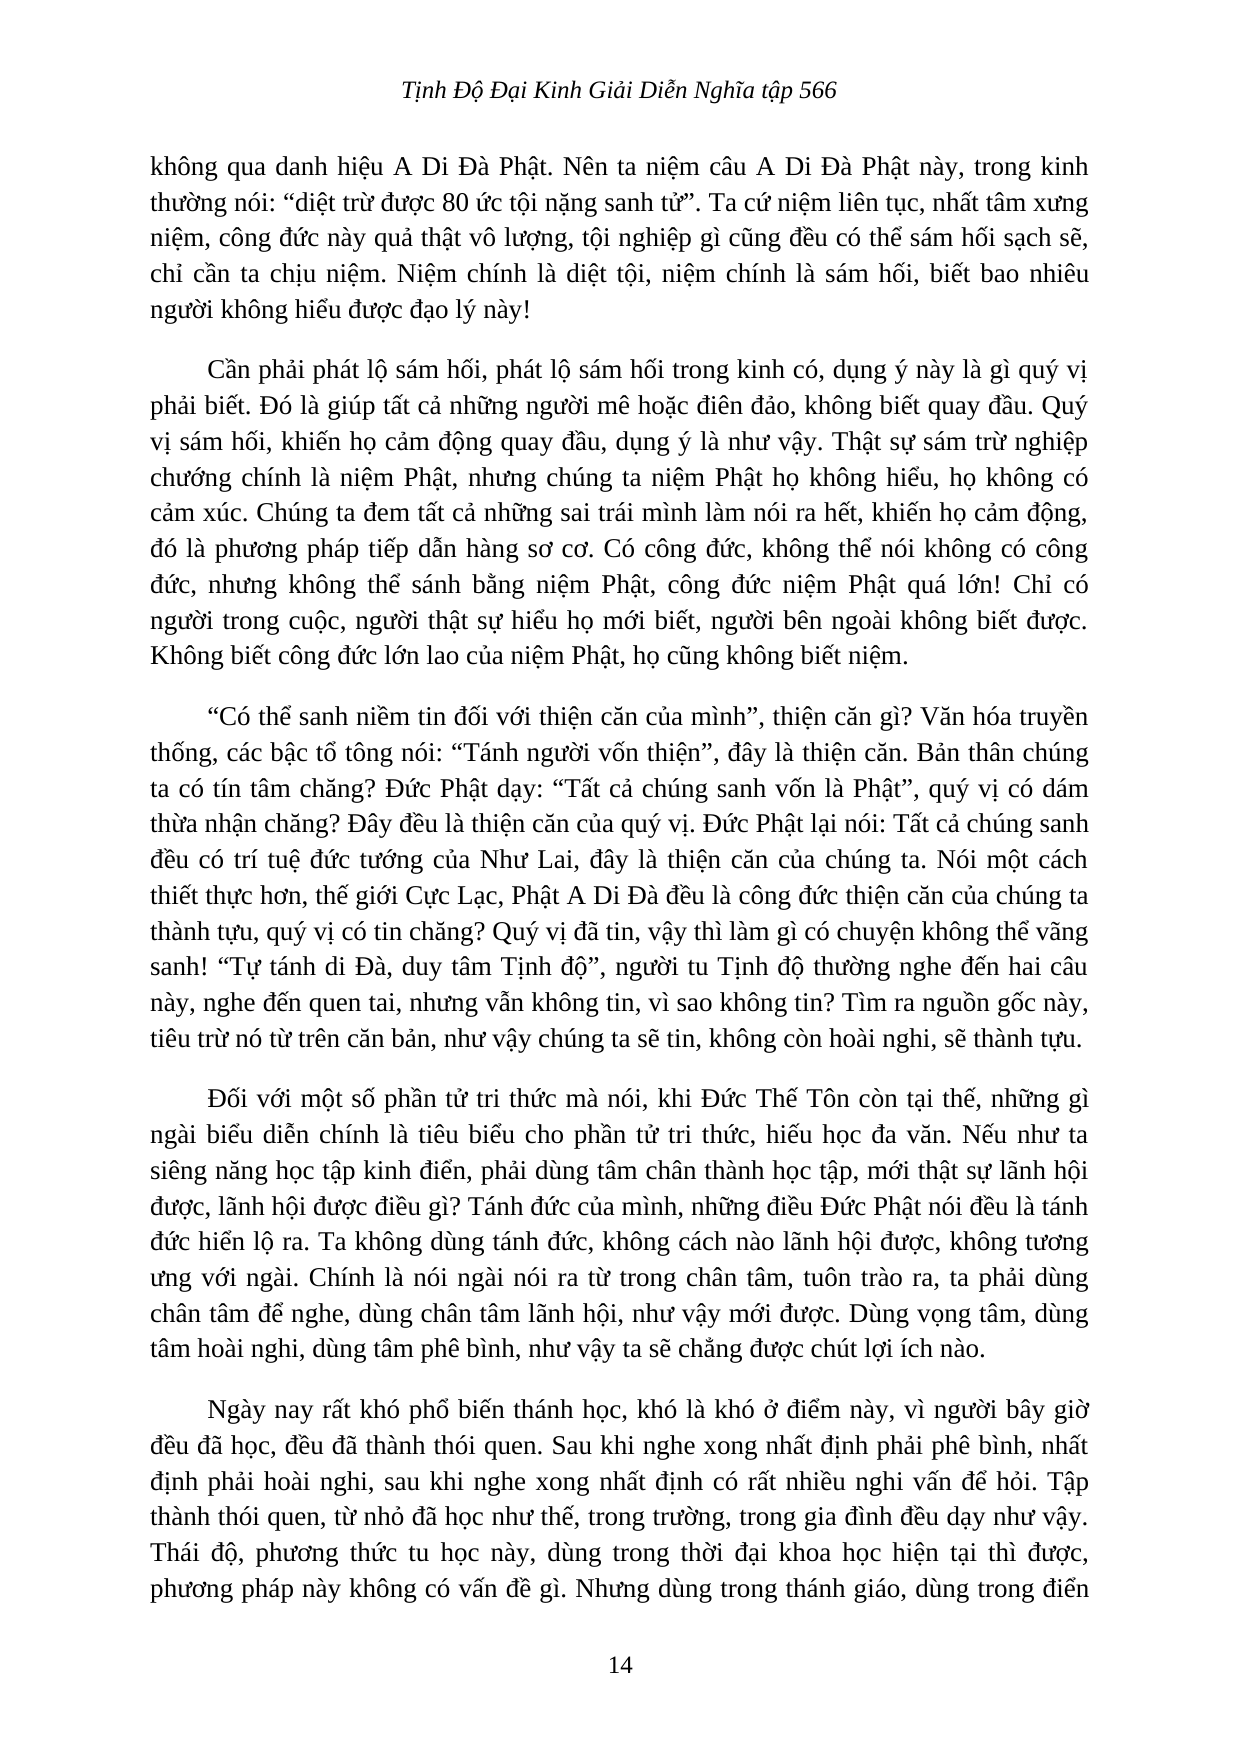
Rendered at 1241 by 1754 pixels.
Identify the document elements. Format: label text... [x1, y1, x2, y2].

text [150, 150, 1090, 324]
text Đối với một số phần tử tri thức mà nói, khi Đức Thế Tôn còn tại thế, những gì ngài biểu diễn chính là tiêu biểu cho phần tử tri thức, hiếu học đa văn. Nếu như ta siêng năng học tập kinh điển, phải dùng tâm chân thành học tập, mới thật sự lãnh hội được, lãnh hội được điều gì? Tánh đức của mình, những điều Đức Phật nói đều là tánh đức hiển lộ ra. Ta không dùng tánh đức, không cách nào lãnh hội được, không tương ưng với ngài. Chính là nói ngài nói ra từ trong chân tâm, tuôn trào ra, ta phải dùng chân tâm để nghe, dùng chân tâm lãnh hội, như vậy mới được. Dùng vọng tâm, dùng tâm hoài nghi, dùng tâm phê bình, như vậy ta sẽ chẳng được chút lợi ích nào. [150, 1082, 1090, 1364]
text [150, 1393, 1090, 1603]
text Cần phải phát lộ sám hối, phát lộ sám hối trong kinh có, dụng ý này là gì quý vị phải biết. Đó là giúp tất cả những người mê hoặc điên đảo, không biết quay đầu. Quý vị sám hối, khiến họ cảm động quay đầu, dụng ý là như vậy. Thật sự sám trừ nghiệp chướng chính là niệm Phật, nhưng chúng ta niệm Phật họ không hiểu, họ không có cảm xúc. Chúng ta đem tất cả những sai trái mình làm nói ra hết, khiến họ cảm động, đó là phương pháp tiếp dẫn hàng sơ cơ. Có công đức, không thể nói không có công đức, nhưng không thể sánh bằng niệm Phật, công đức niệm Phật quá lớn! Chỉ có người trong cuộc, người thật sự hiểu họ mới biết, người bên ngoài không biết được. Không biết công đức lớn lao của niệm Phật, họ cũng không biết niệm. [150, 354, 1090, 671]
text “Có thể sanh niềm tin đối với thiện căn của mình”, thiện căn gì? Văn hóa truyền thống, các bậc tổ tông nói: “Tánh người vốn thiện”, đây là thiện căn. Bản thân chúng ta có tín tâm chăng? Đức Phật dạy: “Tất cả chúng sanh vốn là Phật”, quý vị có dám thừa nhận chăng? Đây đều là thiện căn của quý vị. Đức Phật lại nói: Tất cả chúng sanh đều có trí tuệ đức tướng của Như Lai, đây là thiện căn của chúng ta. Nói một cách thiết thực hơn, thế giới Cực Lạc, Phật A Di Đà đều là công đức thiện căn của chúng ta thành tựu, quý vị có tin chăng? Quý vị đã tin, vậy thì làm gì có chuyện không thể vãng sanh! “Tự tánh di Đà, duy tâm Tịnh độ”, người tu Tịnh độ thường nghe đến hai câu này, nghe đến quen tai, nhưng vẫn không tin, vì sao không tin? Tìm ra nguồn gốc này, tiêu trừ nó từ trên căn bản, như vậy chúng ta sẽ tin, không còn hoài nghi, sẽ thành tựu. [150, 700, 1090, 1053]
